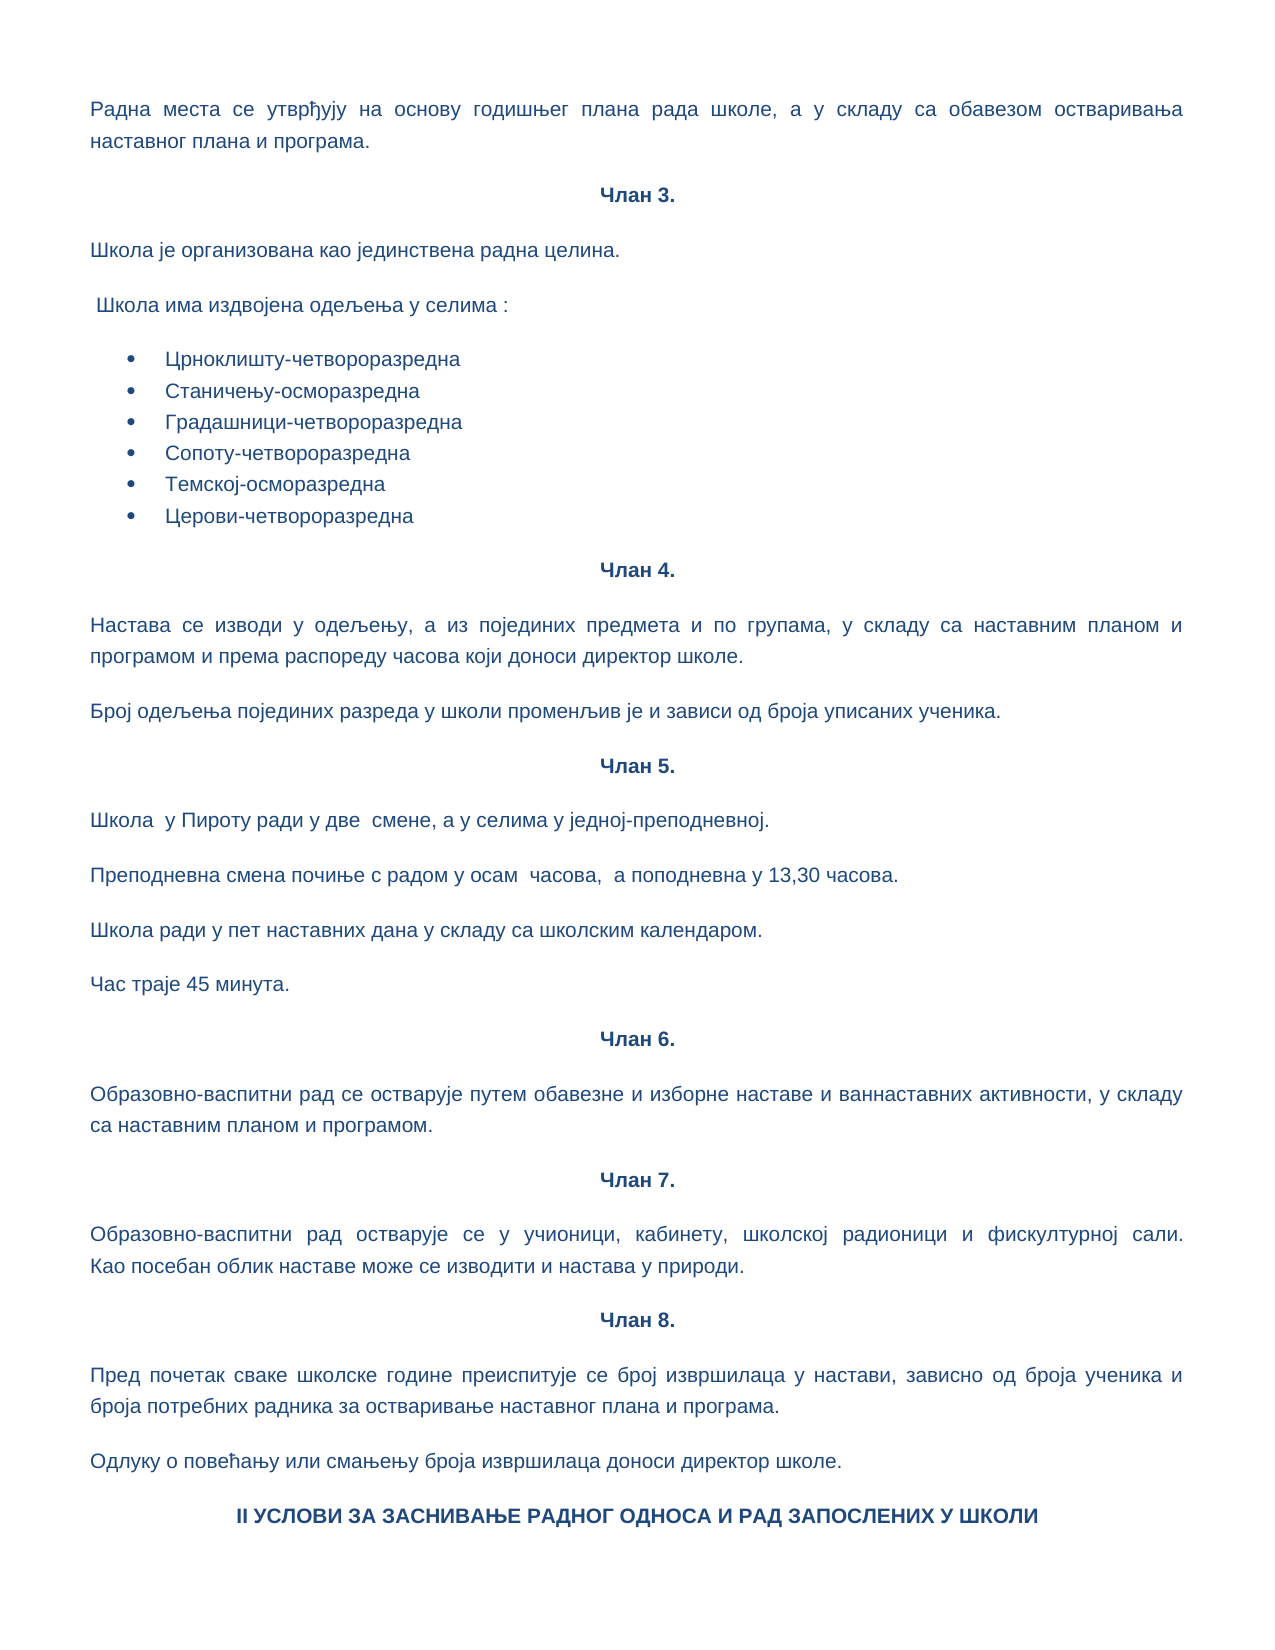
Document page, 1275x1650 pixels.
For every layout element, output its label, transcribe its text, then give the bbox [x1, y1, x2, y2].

text Образовно-васпитни рад се остварује путем обавезне и изборне наставе и ваннаставних активности, у складу са наставним планом и програмом. [90, 1074, 1185, 1137]
text Одлуку о повећању или смањењу броја извршилаца доноси директор школе. [90, 1442, 1185, 1473]
text Члан 8. [90, 1301, 1185, 1332]
text Школа ради у пет наставних дана у складу са школским календаром. [90, 910, 1185, 942]
list Градашници-четвороразредна [127, 402, 1185, 434]
text Члан 6. [90, 1020, 1185, 1051]
text II УСЛОВИ ЗА ЗАСНИВАЊЕ РАДНОГ ОДНОСА И РАД ЗАПОСЛЕНИХ У ШКОЛИ [90, 1496, 1185, 1527]
text Члан 7. [90, 1160, 1185, 1192]
list Темској-осморазредна [127, 465, 1185, 496]
list Црноклишту-четвороразредна [127, 340, 1185, 371]
text Час траје 45 минута. [90, 965, 1185, 996]
text Члан 3. [90, 176, 1185, 207]
text Пред почетак сваке школске године преиспитује се број извршилаца у настави, зависно од броја ученика и броја потребних радника за остваривање наставног плана и програма. [90, 1356, 1185, 1418]
text Школа је организована као јединствена радна целина. [90, 231, 1185, 262]
text Школа има издвојена одељења у селима : [90, 285, 1185, 317]
text Преподневна смена почиње с радом у осам часова, а поподневна у 13,30 часова. [90, 856, 1185, 887]
text Образовно-васпитни рад остварује се у учионици, кабинету, школској радионици и фискултурној сали. Као посебан облик наставе може се изводити и настава у природи. [90, 1215, 1185, 1277]
list Церови-четвороразредна [127, 496, 1185, 527]
text Школа у Пироту ради у две смене, а у селима у једној-преподневној. [90, 801, 1185, 832]
text Члан 5. [90, 746, 1185, 777]
list Станичењу-осморазредна [127, 371, 1185, 402]
list Сопоту-четвороразредна [127, 434, 1185, 465]
text Број одељења појединих разреда у школи променљив је и зависи од броја уписаних ученика. [90, 692, 1185, 723]
text Радна места се утврђују на основу годишњег плана рада школе, а у складу са обавезом остваривања наставног плана и програма. [90, 90, 1185, 152]
text Настава се изводи у одељењу, а из појединих предмета и по групама, у складу са наставним планом и програмом и према распореду часова који доноси директор школе. [90, 606, 1185, 668]
text Члан 4. [90, 551, 1185, 582]
